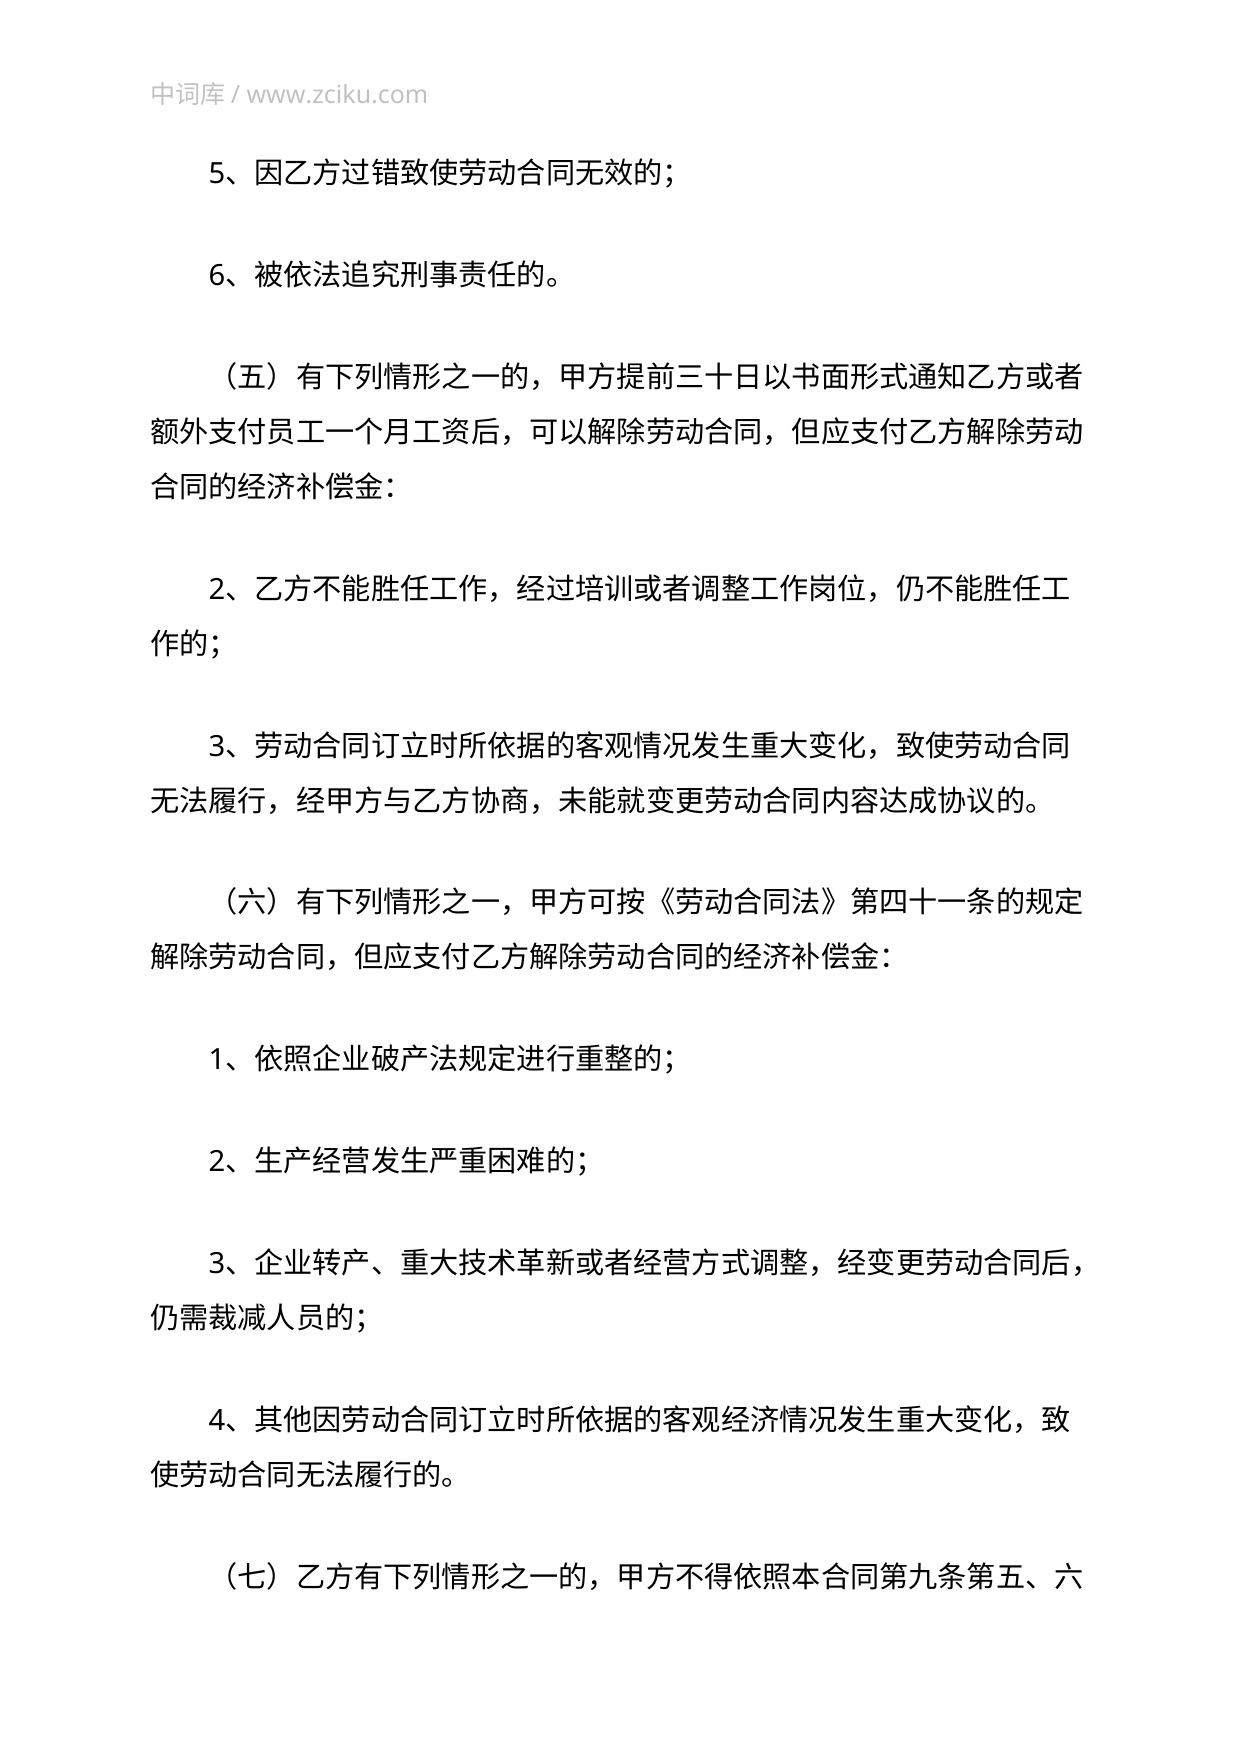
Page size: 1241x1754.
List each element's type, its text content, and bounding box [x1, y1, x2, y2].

text 2、乙方不能胜任工作，经过培训或者调整工作岗位，仍不能胜任工作的； [150, 566, 1090, 663]
text （六）有下列情形之一，甲方可按《劳动合同法》第四十一条的规定解除劳动合同，但应支付乙方解除劳动合同的经济补偿金： [150, 879, 1090, 976]
text （五）有下列情形之一的，甲方提前三十日以书面形式通知乙方或者额外支付员工一个月工资后，可以解除劳动合同，但应支付乙方解除劳动合同的经济补偿金： [150, 354, 1090, 506]
text 2、生产经营发生严重困难的； [150, 1138, 1090, 1180]
text 1、依照企业破产法规定进行重整的； [150, 1036, 1090, 1078]
text 4、其他因劳动合同订立时所依据的客观经济情况发生重大变化，致使劳动合同无法履行的。 [150, 1396, 1090, 1494]
text 3、企业转产、重大技术革新或者经营方式调整，经变更劳动合同后，仍需裁减人员的； [150, 1240, 1090, 1337]
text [150, 1553, 1090, 1596]
text 6、被依法追究刑事责任的。 [150, 252, 1090, 294]
text 3、劳动合同订立时所依据的客观情况发生重大变化，致使劳动合同无法履行，经甲方与乙方协商，未能就变更劳动合同内容达成协议的。 [150, 722, 1090, 819]
text 5、因乙方过错致使劳动合同无效的； [150, 150, 1090, 192]
